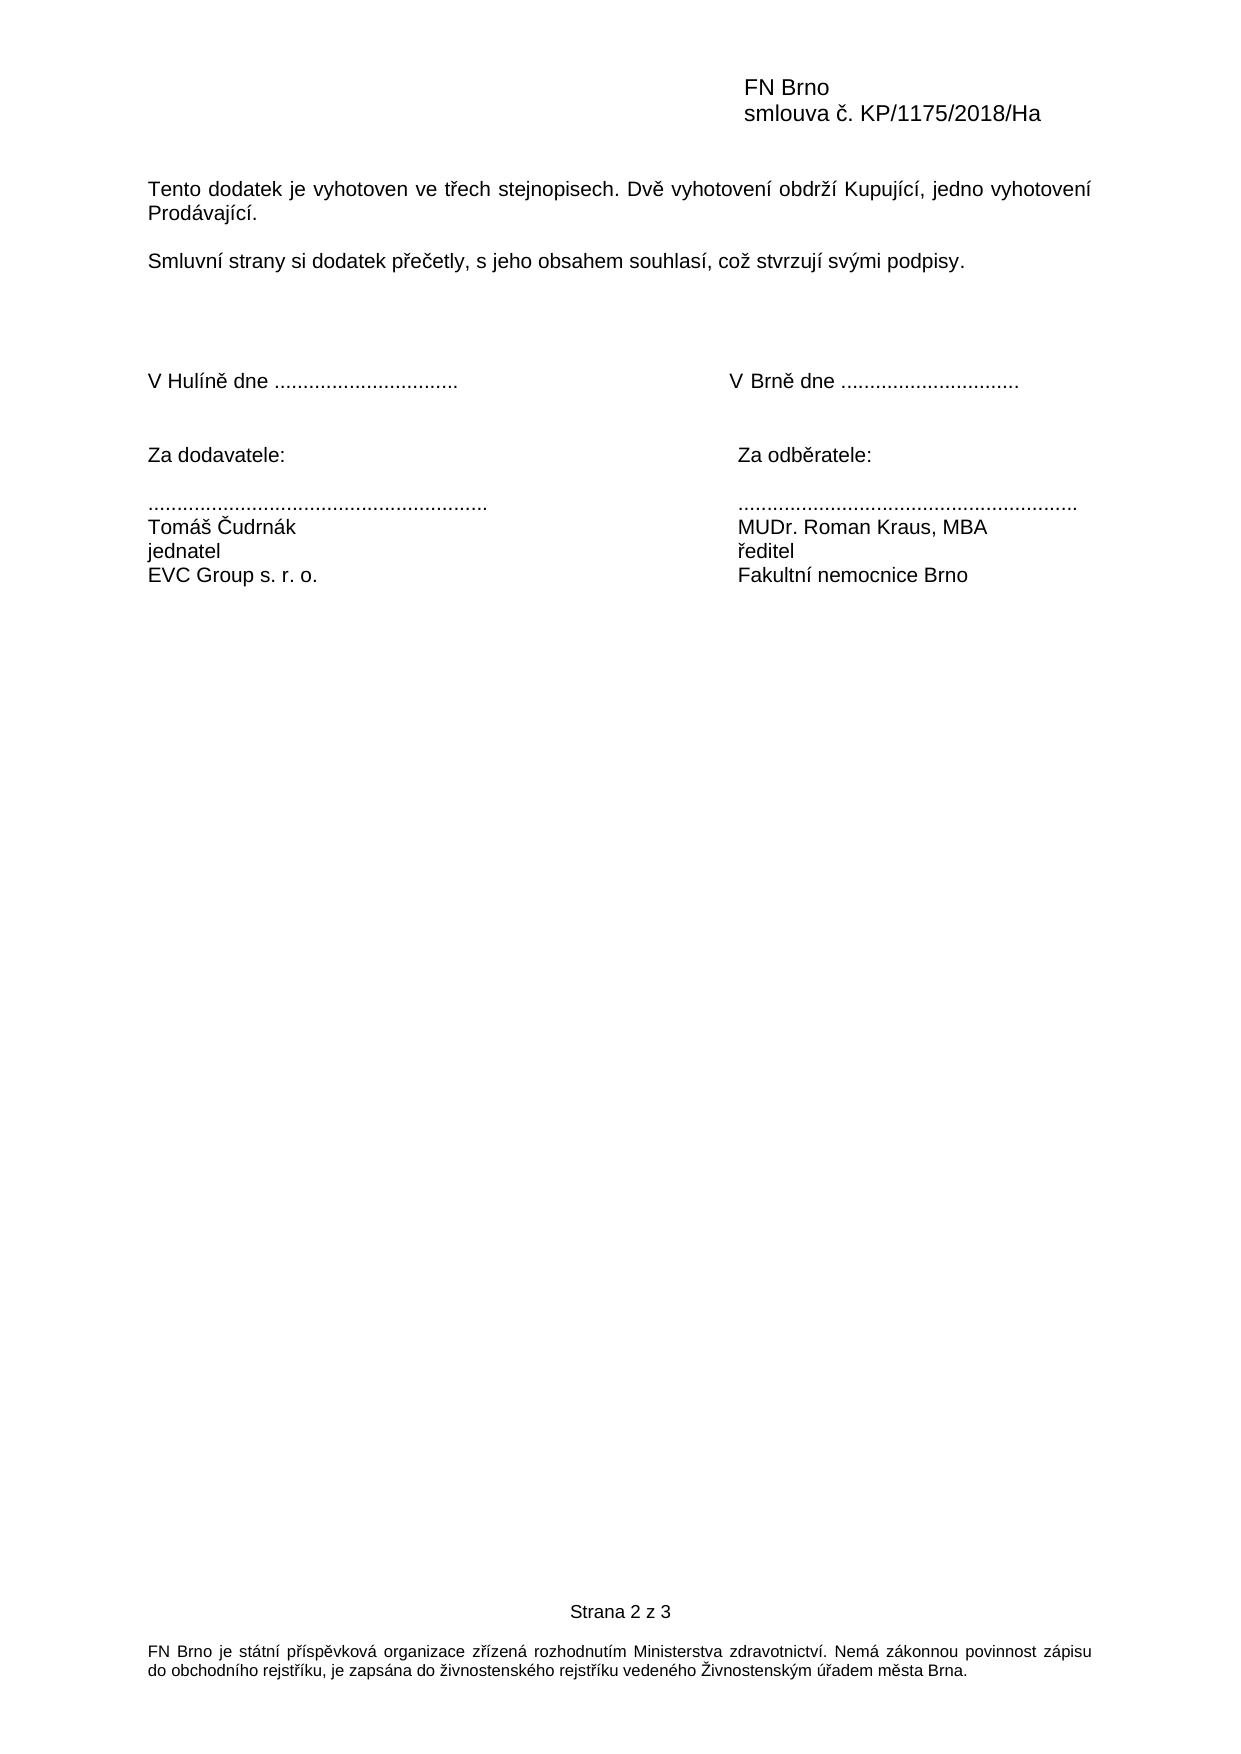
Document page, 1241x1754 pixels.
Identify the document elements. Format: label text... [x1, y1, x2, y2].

text ........................................................... ........................................................... [148, 491, 1092, 514]
text Za dodavatele: Za odběratele: [148, 443, 1092, 467]
text Tomáš Čudrnák MUDr. Roman Kraus, MBA [148, 514, 1092, 538]
text EVC Group s. r. o. Fakultní nemocnice Brno [148, 562, 1092, 586]
text Tento dodatek je vyhotoven ve třech stejnopisech. Dvě vyhotovení obdrží Kupující, jedno vyhotovení Prodávající. [148, 177, 1092, 225]
text V Hulíně dne ................................ V Brně dne ............................... [148, 368, 1092, 392]
text jednatel ředitel [148, 538, 1092, 562]
text Smluvní strany si dodatek přečetly, s jeho obsahem souhlasí, což stvrzují svými podpisy. [148, 249, 1092, 273]
